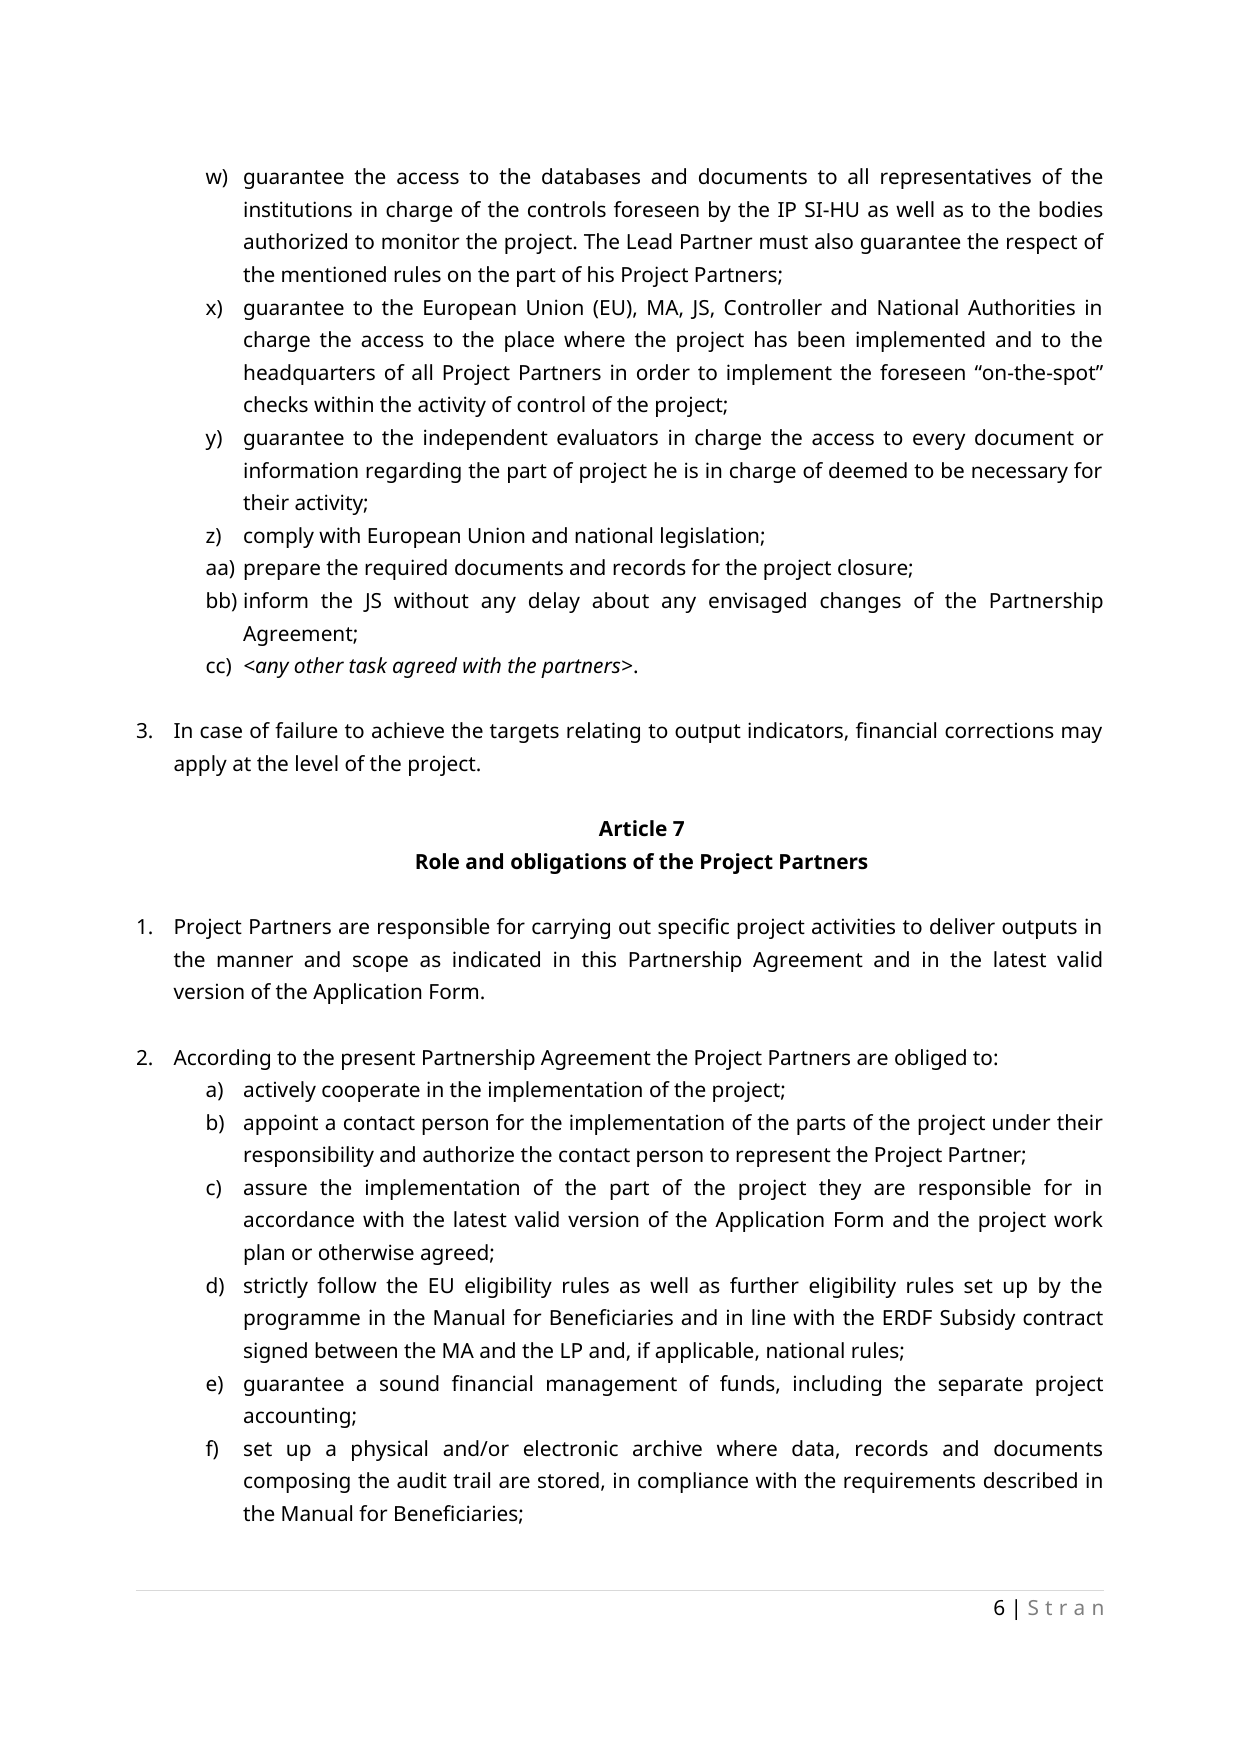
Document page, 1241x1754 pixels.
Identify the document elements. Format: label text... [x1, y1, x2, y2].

list Project Partners are responsible for carrying out specific project activities to deliver outputs in the manner and scope as indicated in this Partnership Agreement and in the latest valid version of the Application Form. [136, 912, 1104, 1006]
list strictly follow the EU eligibility rules as well as further eligibility rules set up by the programme in the Manual for Beneficiaries and in line with the ERDF Subsidy contract signed between the MA and the LP and, if applicable, national rules; [205, 1271, 1104, 1364]
list comply with European Union and national legislation; [205, 521, 1104, 549]
list set up a physical and/or electronic archive where data, records and documents composing the audit trail are stored, in compliance with the requirements described in the Manual for Beneficiaries; [205, 1434, 1104, 1527]
list appoint a contact person for the implementation of the parts of the project under their responsibility and authorize the contact person to represent the Project Partner; [205, 1108, 1104, 1169]
list prepare the required documents and records for the project closure; [205, 553, 1104, 582]
list guarantee a sound financial management of funds, including the separate project accounting; [205, 1369, 1104, 1430]
list guarantee to the European Union (EU), MA, JS, Controller and National Authorities in charge the access to the place where the project has been implemented and to the headquarters of all Project Partners in order to implement the foreseen “on-the-spot” checks within the activity of control of the project; [205, 293, 1104, 419]
list In case of failure to achieve the targets relating to output indicators, financial corrections may apply at the level of the project. [136, 717, 1104, 778]
list guarantee the access to the databases and documents to all representatives of the institutions in charge of the controls foreseen by the IP SI-HU as well as to the bodies authorized to monitor the project. The Lead Partner must also guarantee the respect of the mentioned rules on the part of his Project Partners; [205, 162, 1104, 288]
list assure the implementation of the part of the project they are responsible for in accordance with the latest valid version of the Application Form and the project work plan or otherwise agreed; [205, 1173, 1104, 1267]
list actively cooperate in the implementation of the project; [205, 1075, 1104, 1104]
list guarantee to the independent evaluators in charge the access to every document or information regarding the part of project he is in charge of deemed to be necessary for their activity; [205, 423, 1104, 517]
list inform the JS without any delay about any envisaged changes of the Partnership Agreement; [205, 586, 1104, 647]
text Role and obligations of the Project Partners [179, 847, 1104, 875]
list According to the present Partnership Agreement the Project Partners are obliged to: [136, 1043, 1104, 1071]
text Article 7 [179, 814, 1104, 843]
list <any other task agreed with the partners>. [205, 651, 1104, 680]
